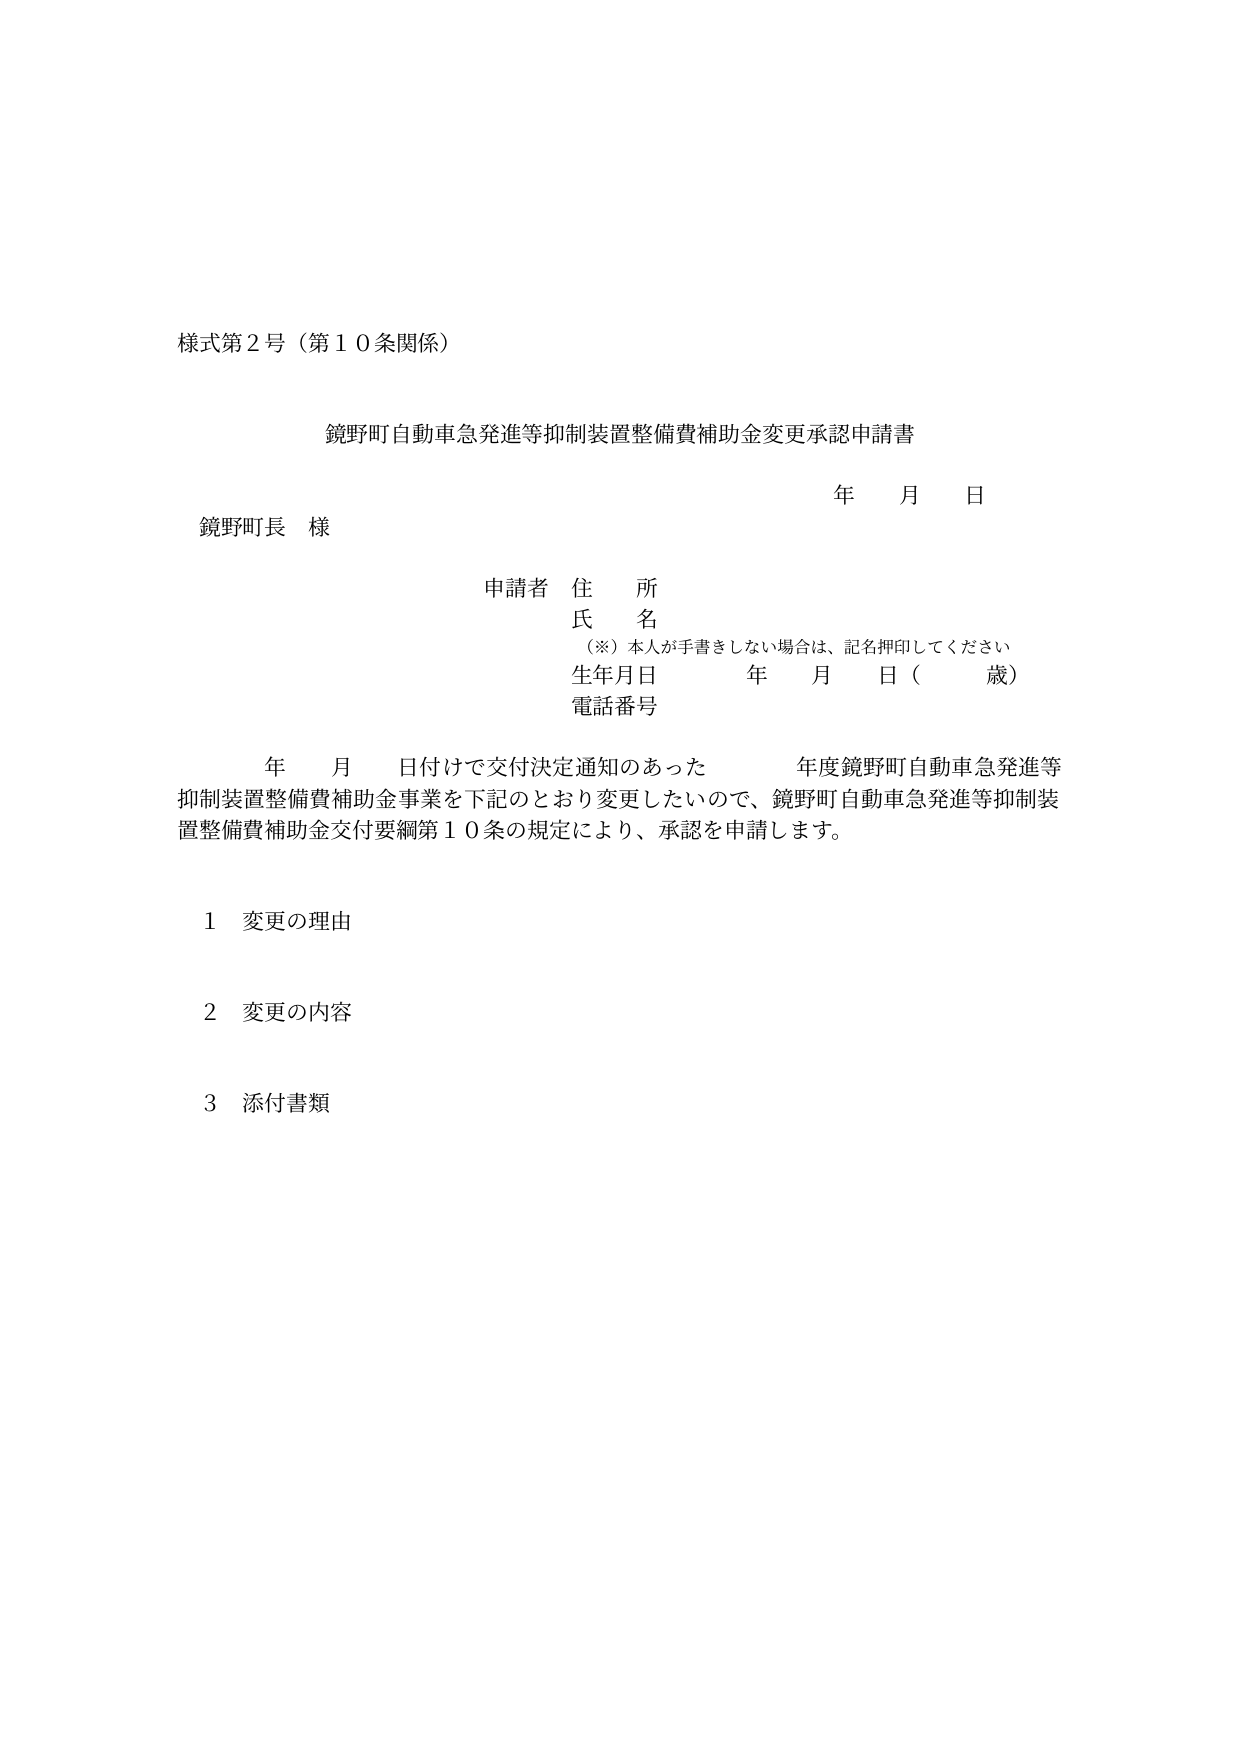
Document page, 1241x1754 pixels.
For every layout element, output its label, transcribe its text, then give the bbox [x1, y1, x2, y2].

text （※）本人が手書きしない場合は、記名押印してください [177, 634, 1063, 658]
text 年 月 日付けで交付決定通知のあった 年度鏡野町自動車急発進等抑制装置整備費補助金事業を下記のとおり変更したいので、鏡野町自動車急発進等抑制装置整備費補助金交付要綱第１０条の規定により、承認を申請します。 [177, 751, 1063, 845]
text 様式第２号（第１０条関係） [177, 326, 1063, 357]
text 申請者 住 所 [177, 571, 1063, 602]
text 電話番号 [177, 689, 1063, 721]
text 鏡野町長 様 [177, 510, 1063, 541]
text 年 月 日 [177, 478, 1063, 510]
text ３ 添付書類 [177, 1087, 1063, 1118]
text 鏡野町自動車急発進等抑制装置整備費補助金変更承認申請書 [177, 417, 1063, 448]
text 氏 名 [177, 602, 1063, 634]
text １ 変更の理由 [177, 904, 1063, 936]
text ２ 変更の内容 [177, 996, 1063, 1027]
text 生年月日 年 月 日（ 歳） [177, 658, 1063, 689]
